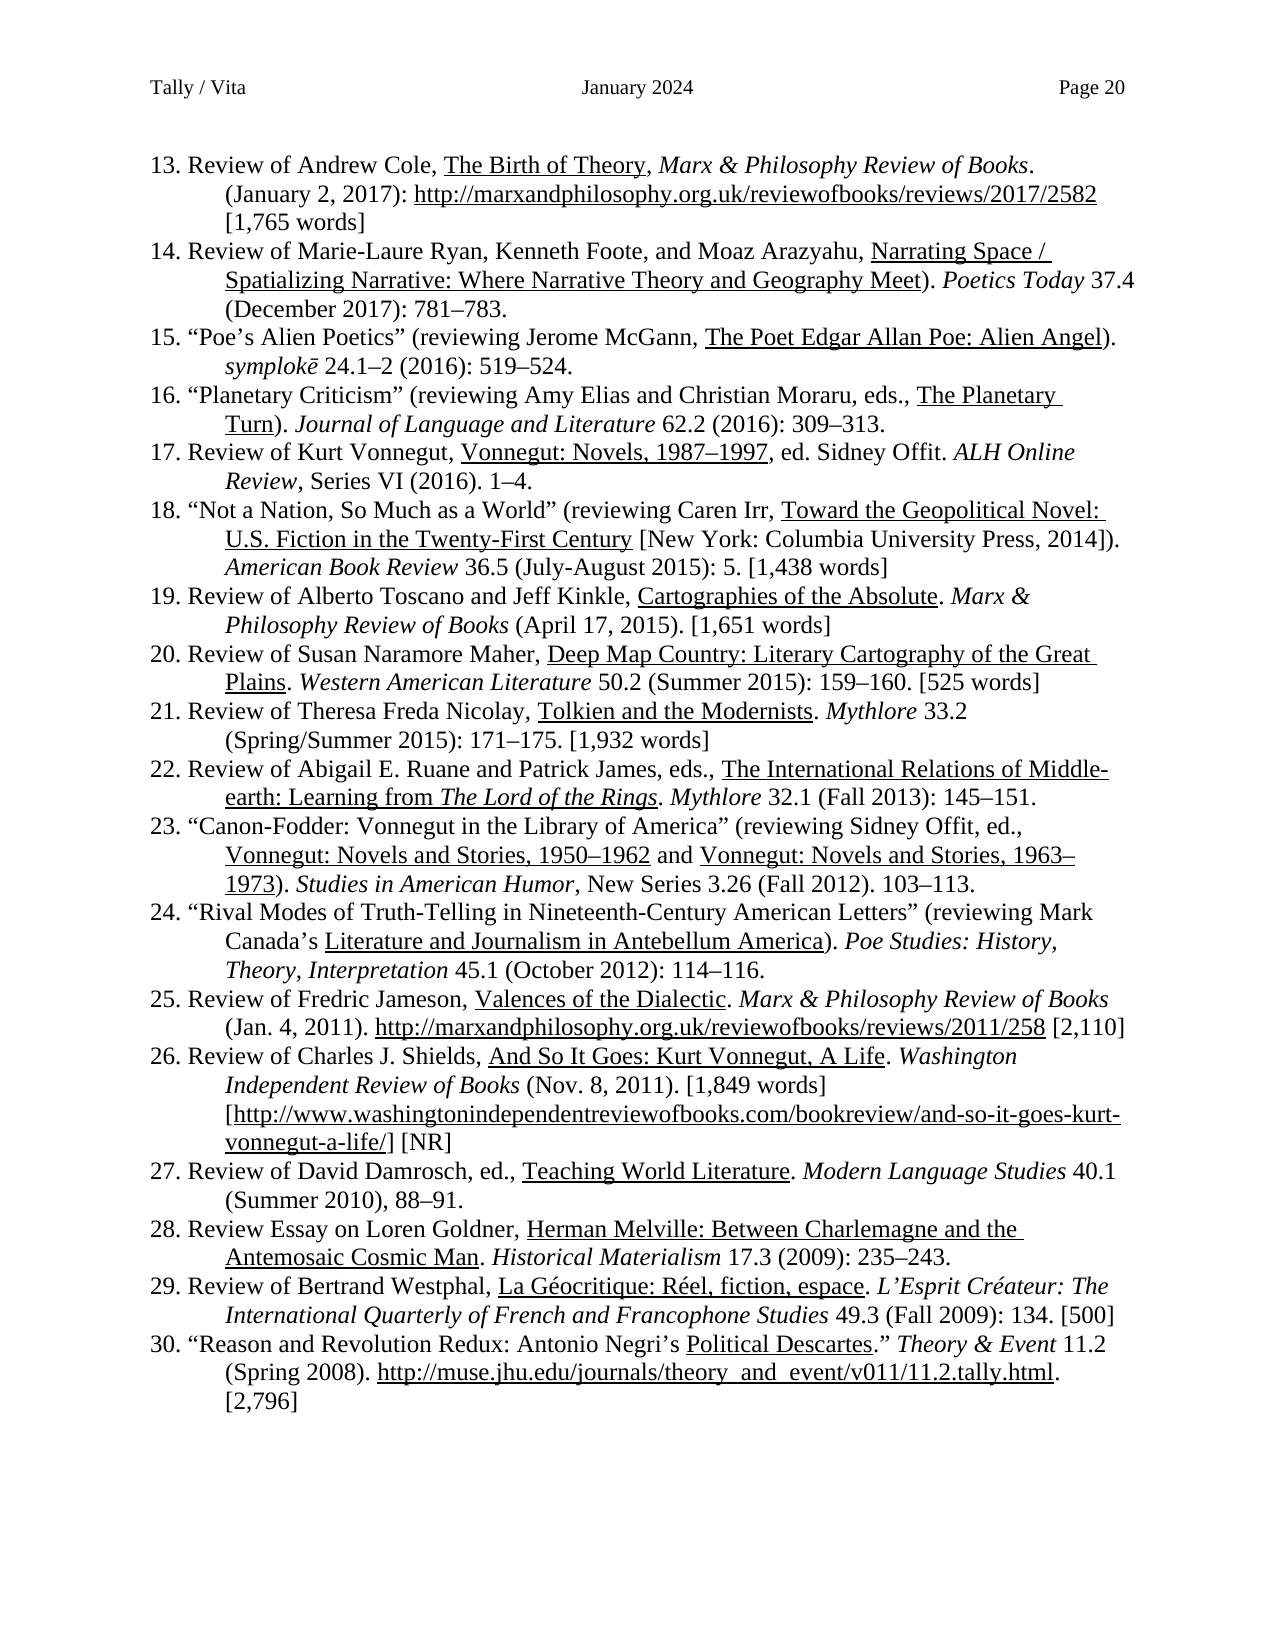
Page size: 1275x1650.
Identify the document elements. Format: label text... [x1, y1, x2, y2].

list “Canon-Fodder: Vonnegut in the Library of America” (reviewing Sidney Offit, ed., Vonnegut: Novels and Stories, 1950–1962 and Vonnegut: Novels and Stories, 1963–1973). Studies in American Humor, New Series 3.26 (Fall 2012). 103–113. [150, 811, 1125, 897]
list “Poe’s Alien Poetics” (reviewing Jerome McGann, The Poet Edgar Allan Poe: Alien Angel). symplokē 24.1–2 (2016): 519–524. [150, 322, 1125, 380]
list “Reason and Revolution Redux: Antonio Negri’s Political Descartes.” Theory & Event 11.2 (Spring 2008). http://muse.jhu.edu/journals/theory_and_event/v011/11.2.tally.html. [2,796] [150, 1329, 1125, 1415]
list “Not a Nation, So Much as a World” (reviewing Caren Irr, Toward the Geopolitical Novel: U.S. Fiction in the Twenty-First Century [New York: Columbia University Press, 2014]). American Book Review 36.5 (July-August 2015): 5. [1,438 words] [150, 495, 1125, 581]
list Review of Theresa Freda Nicolay, Tolkien and the Modernists. Mythlore 33.2 (Spring/Summer 2015): 171–175. [1,932 words] [150, 696, 1125, 754]
list Review of Abigail E. Ruane and Patrick James, eds., The International Relations of Middle-earth: Learning from The Lord of the Rings. Mythlore 32.1 (Fall 2013): 145–151. [150, 754, 1125, 811]
list Review of Kurt Vonnegut, Vonnegut: Novels, 1987–1997, ed. Sidney Offit. ALH Online Review, Series VI (2016). 1–4. [150, 437, 1125, 495]
list “Planetary Criticism” (reviewing Amy Elias and Christian Moraru, eds., The Planetary Turn). Journal of Language and Literature 62.2 (2016): 309–313. [150, 380, 1125, 437]
list “Rival Modes of Truth-Telling in Nineteenth-Century American Letters” (reviewing Mark Canada’s Literature and Journalism in Antebellum America). Poe Studies: History, Theory, Interpretation 45.1 (October 2012): 114–116. [150, 897, 1125, 984]
list Review of Susan Naramore Maher, Deep Map Country: Literary Cartography of the Great Plains. Western American Literature 50.2 (Summer 2015): 159–160. [525 words] [150, 639, 1125, 696]
list Review of Fredric Jameson, Valences of the Dialectic. Marx & Philosophy Review of Books (Jan. 4, 2011). http://marxandphilosophy.org.uk/reviewofbooks/reviews/2011/258 [2,110] [150, 984, 1125, 1041]
list Review of Andrew Cole, The Birth of Theory, Marx & Philosophy Review of Books. (January 2, 2017): http://marxandphilosophy.org.uk/reviewofbooks/reviews/2017/2582 [1,765 words] [150, 150, 1125, 236]
list Review of Alberto Toscano and Jeff Kinkle, Cartographies of the Absolute. Marx & Philosophy Review of Books (April 17, 2015). [1,651 words] [150, 581, 1125, 639]
list Review of Marie-Laure Ryan, Kenneth Foote, and Moaz Arazyahu, Narrating Space / Spatializing Narrative: Where Narrative Theory and Geography Meet). Poetics Today 37.4 (December 2017): 781–783. [150, 236, 1144, 322]
list Review of Charles J. Shields, And So It Goes: Kurt Vonnegut, A Life. Washington Independent Review of Books (Nov. 8, 2011). [1,849 words] [http://www.washingtonindependentreviewofbooks.com/bookreview/and-so-it-goes-kurt-vonnegut-a-life/] [NR] [150, 1041, 1125, 1156]
list Review Essay on Loren Goldner, Herman Melville: Between Charlemagne and the Antemosaic Cosmic Man. Historical Materialism 17.3 (2009): 235–243. [150, 1214, 1125, 1271]
list Review of Bertrand Westphal, La Géocritique: Réel, fiction, espace. L’Esprit Créateur: The International Quarterly of French and Francophone Studies 49.3 (Fall 2009): 134. [500] [150, 1271, 1125, 1329]
list Review of David Damrosch, ed., Teaching World Literature. Modern Language Studies 40.1 (Summer 2010), 88–91. [150, 1156, 1125, 1214]
